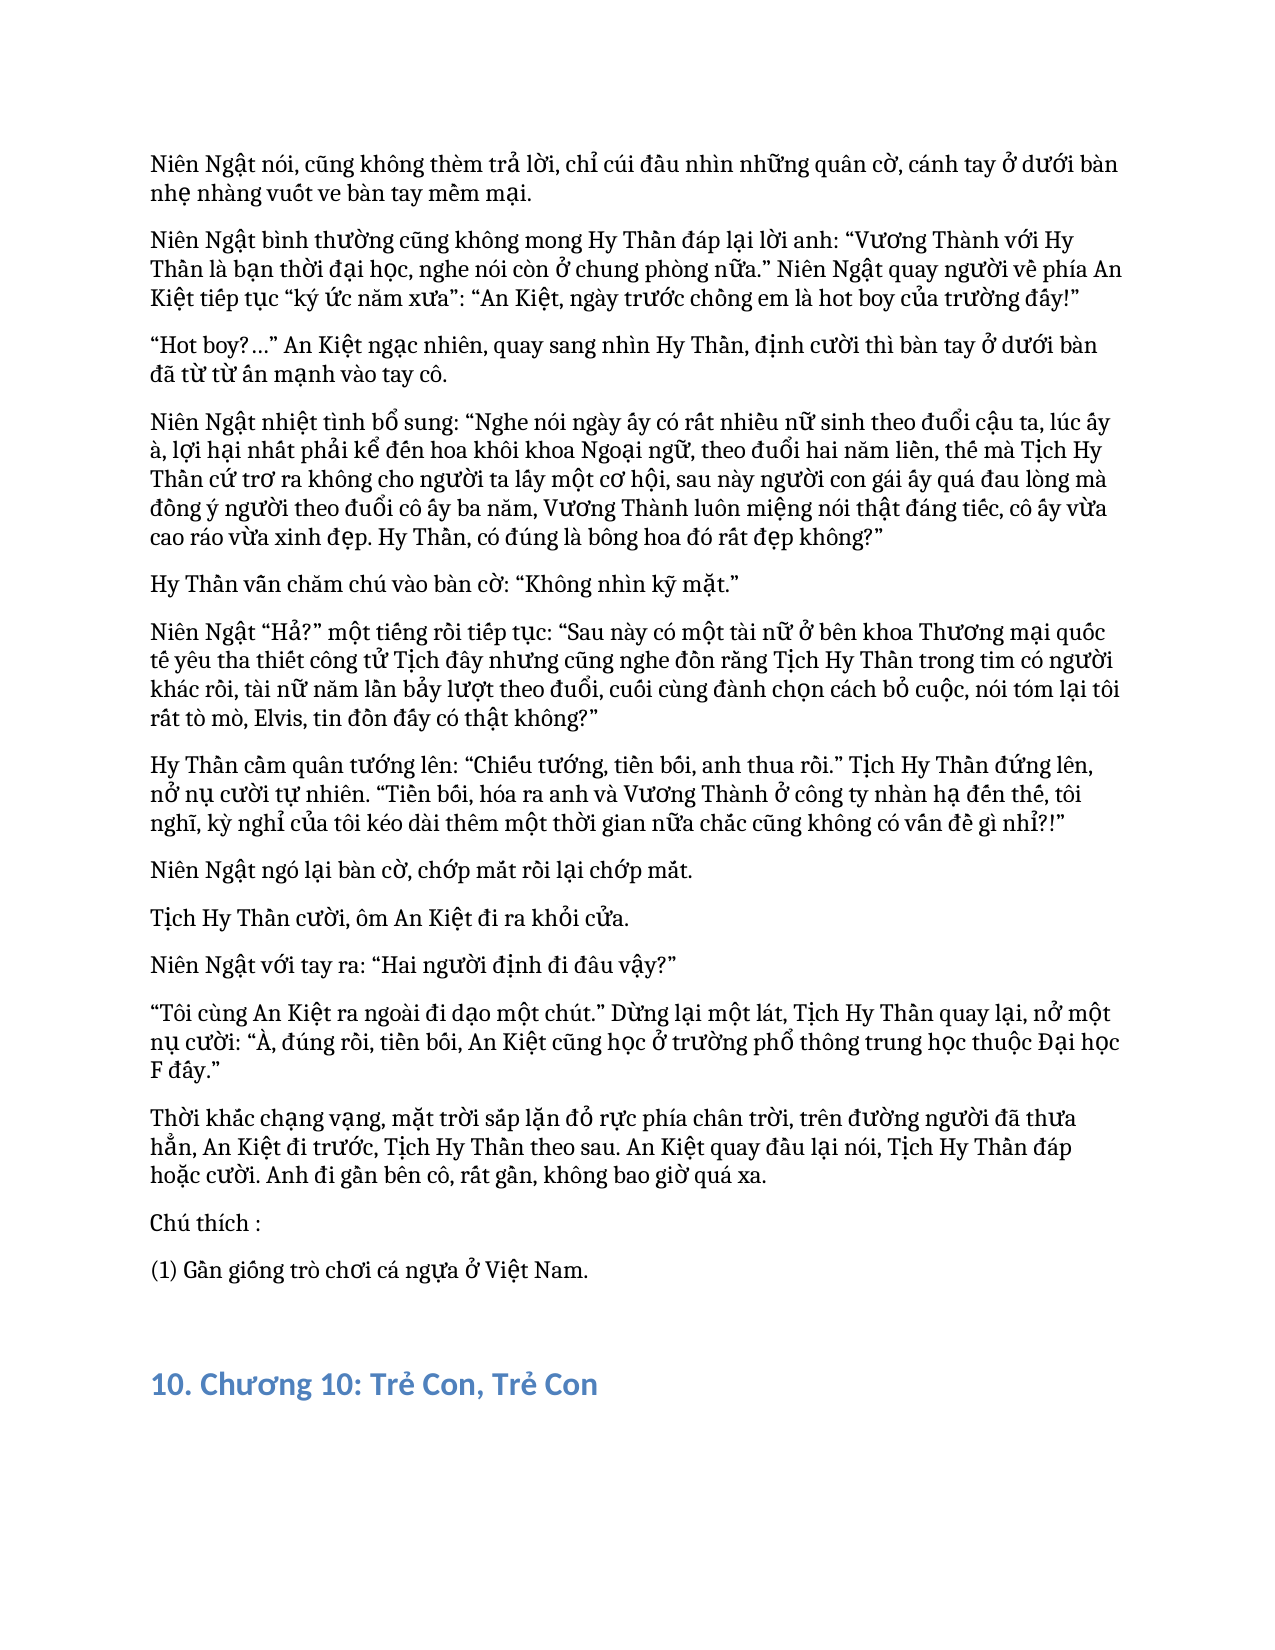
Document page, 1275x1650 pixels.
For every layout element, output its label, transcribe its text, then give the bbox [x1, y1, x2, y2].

text Niên Ngật ngó lại bàn cờ, chớp mắt rồi lại chớp mắt. [150, 856, 1125, 885]
text Tịch Hy Thần cười, ôm An Kiệt đi ra khỏi cửa. [150, 904, 1125, 932]
text Hy Thần vẫn chăm chú vào bàn cờ: “Không nhìn kỹ mặt.” [150, 570, 1125, 599]
text Chú thích : [150, 1209, 1125, 1237]
text Niên Ngật “Hả?” một tiếng rồi tiếp tục: “Sau này có một tài nữ ở bên khoa Thương mại quốc tế yêu tha thiết công tử Tịch đây nhưng cũng nghe đồn rằng Tịch Hy Thần trong tim có người khác rồi, tài nữ năm lần bảy lượt theo đuổi, cuối cùng đành chọn cách bỏ cuộc, nói tóm lại tôi rất tò mò, Elvis, tin đồn đấy có thật không?” [150, 617, 1125, 732]
text Hy Thần cầm quân tướng lên: “Chiếu tướng, tiền bối, anh thua rồi.” Tịch Hy Thần đứng lên, nở nụ cười tự nhiên. “Tiền bối, hóa ra anh và Vương Thành ở công ty nhàn hạ đến thế, tôi nghĩ, kỳ nghỉ của tôi kéo dài thêm một thời gian nữa chắc cũng không có vấn đề gì nhỉ?!” [150, 751, 1125, 837]
text Thời khắc chạng vạng, mặt trời sắp lặn đỏ rực phía chân trời, trên đường người đã thưa hẳn, An Kiệt đi trước, Tịch Hy Thần theo sau. An Kiệt quay đầu lại nói, Tịch Hy Thần đáp hoặc cười. Anh đi gần bên cô, rất gần, không bao giờ quá xa. [150, 1104, 1125, 1190]
text Niên Ngật bình thường cũng không mong Hy Thần đáp lại lời anh: “Vương Thành với Hy Thần là bạn thời đại học, nghe nói còn ở chung phòng nữa.” Niên Ngật quay người về phía An Kiệt tiếp tục “ký ức năm xưa”: “An Kiệt, ngày trước chồng em là hot boy của trường đấy!” [150, 226, 1125, 312]
subtitle 10. Chương 10: Trẻ Con, Trẻ Con [150, 1363, 1125, 1404]
text (1) Gần giống trò chơi cá ngựa ở Việt Nam. [150, 1256, 1125, 1342]
text Niên Ngật nói, cũng không thèm trả lời, chỉ cúi đầu nhìn những quân cờ, cánh tay ở dưới bàn nhẹ nhàng vuốt ve bàn tay mềm mại. [150, 150, 1125, 207]
text “Tôi cùng An Kiệt ra ngoài đi dạo một chút.” Dừng lại một lát, Tịch Hy Thần quay lại, nở một nụ cười: “À, đúng rồi, tiền bối, An Kiệt cũng học ở trường phổ thông trung học thuộc Đại học F đấy.” [150, 999, 1125, 1085]
text Niên Ngật với tay ra: “Hai người định đi đâu vậy?” [150, 951, 1125, 980]
text “Hot boy?…” An Kiệt ngạc nhiên, quay sang nhìn Hy Thần, định cười thì bàn tay ở dưới bàn đã từ từ ấn mạnh vào tay cô. [150, 331, 1125, 389]
text Niên Ngật nhiệt tình bổ sung: “Nghe nói ngày ấy có rất nhiều nữ sinh theo đuổi cậu ta, lúc ấy à, lợi hại nhất phải kể đến hoa khôi khoa Ngoại ngữ, theo đuổi hai năm liền, thế mà Tịch Hy Thần cứ trơ ra không cho người ta lấy một cơ hội, sau này người con gái ấy quá đau lòng mà đồng ý người theo đuổi cô ấy ba năm, Vương Thành luôn miệng nói thật đáng tiếc, cô ấy vừa cao ráo vừa xinh đẹp. Hy Thần, có đúng là bông hoa đó rất đẹp không?” [150, 407, 1125, 551]
